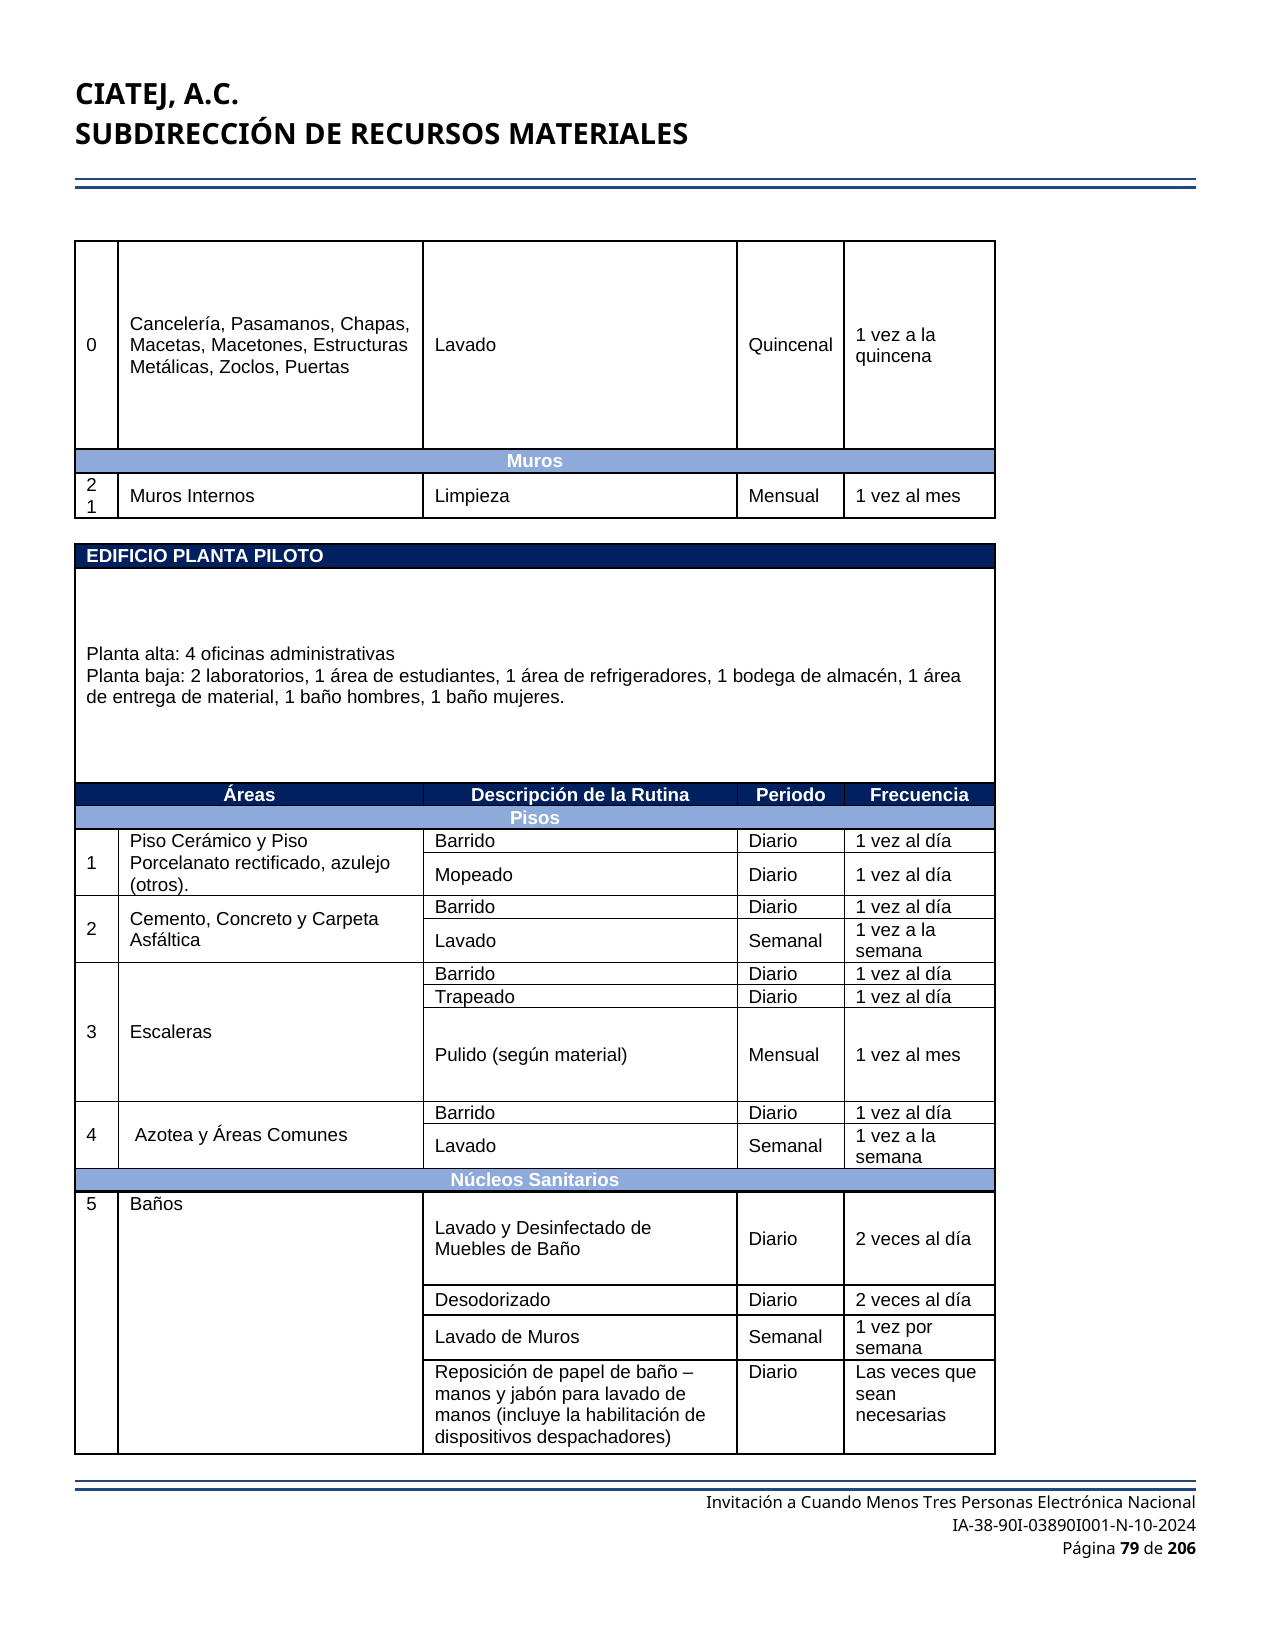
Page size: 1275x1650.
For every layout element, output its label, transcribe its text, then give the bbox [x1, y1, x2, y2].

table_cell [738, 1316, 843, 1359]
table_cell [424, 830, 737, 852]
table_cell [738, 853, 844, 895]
table_cell 1 vez a la quincena [845, 242, 994, 448]
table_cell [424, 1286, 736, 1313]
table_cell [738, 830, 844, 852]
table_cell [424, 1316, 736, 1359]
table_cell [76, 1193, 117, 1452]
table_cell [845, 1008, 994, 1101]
table_cell Limpieza [424, 474, 736, 517]
table_cell Quincenal [738, 242, 843, 448]
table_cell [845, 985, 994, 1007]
table_cell 1 vez al mes [845, 474, 994, 517]
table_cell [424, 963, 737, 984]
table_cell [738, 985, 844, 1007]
table_cell 20 [76, 242, 117, 448]
table_cell Muros [76, 450, 994, 472]
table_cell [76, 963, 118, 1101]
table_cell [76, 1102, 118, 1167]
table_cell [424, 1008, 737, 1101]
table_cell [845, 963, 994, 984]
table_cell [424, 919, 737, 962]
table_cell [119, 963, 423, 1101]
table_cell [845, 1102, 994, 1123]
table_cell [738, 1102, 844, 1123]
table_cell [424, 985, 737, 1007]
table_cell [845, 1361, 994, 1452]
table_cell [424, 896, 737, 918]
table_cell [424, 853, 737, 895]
table_cell Frecuencia [845, 784, 994, 805]
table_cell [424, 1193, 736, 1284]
table_cell Descripción de la Rutina [424, 784, 737, 805]
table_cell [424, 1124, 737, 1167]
table_cell Mensual [738, 474, 843, 517]
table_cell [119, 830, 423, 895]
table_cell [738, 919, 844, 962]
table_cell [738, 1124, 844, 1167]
table_cell Lavado [424, 242, 736, 448]
table_cell Pisos [76, 806, 994, 828]
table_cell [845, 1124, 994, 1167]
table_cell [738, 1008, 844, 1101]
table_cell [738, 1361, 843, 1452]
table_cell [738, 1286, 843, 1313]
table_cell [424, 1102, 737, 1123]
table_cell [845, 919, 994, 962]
table_cell 21 [76, 474, 117, 517]
table_header EDIFICIO PLANTA PILOTO [76, 545, 994, 567]
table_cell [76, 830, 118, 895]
table_cell Áreas [76, 784, 423, 805]
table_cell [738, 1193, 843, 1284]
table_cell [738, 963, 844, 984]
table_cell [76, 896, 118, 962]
table_cell Planta alta: 4 oficinas administrativas Planta baja: 2 laboratorios, 1 área de estudiantes, 1 área de refrigeradores, 1 bodega de almacén, 1 área de entrega de material, 1 baño hombres, 1 baño mujeres. [76, 569, 994, 782]
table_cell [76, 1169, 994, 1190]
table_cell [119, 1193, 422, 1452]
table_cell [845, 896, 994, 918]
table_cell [119, 242, 422, 448]
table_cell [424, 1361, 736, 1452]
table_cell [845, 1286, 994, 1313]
table_cell Periodo [738, 784, 844, 805]
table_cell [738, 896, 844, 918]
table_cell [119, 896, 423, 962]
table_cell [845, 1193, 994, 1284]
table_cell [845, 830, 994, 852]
table_cell Muros Internos [119, 474, 422, 517]
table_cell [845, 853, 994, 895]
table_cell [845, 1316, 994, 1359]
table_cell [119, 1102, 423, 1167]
